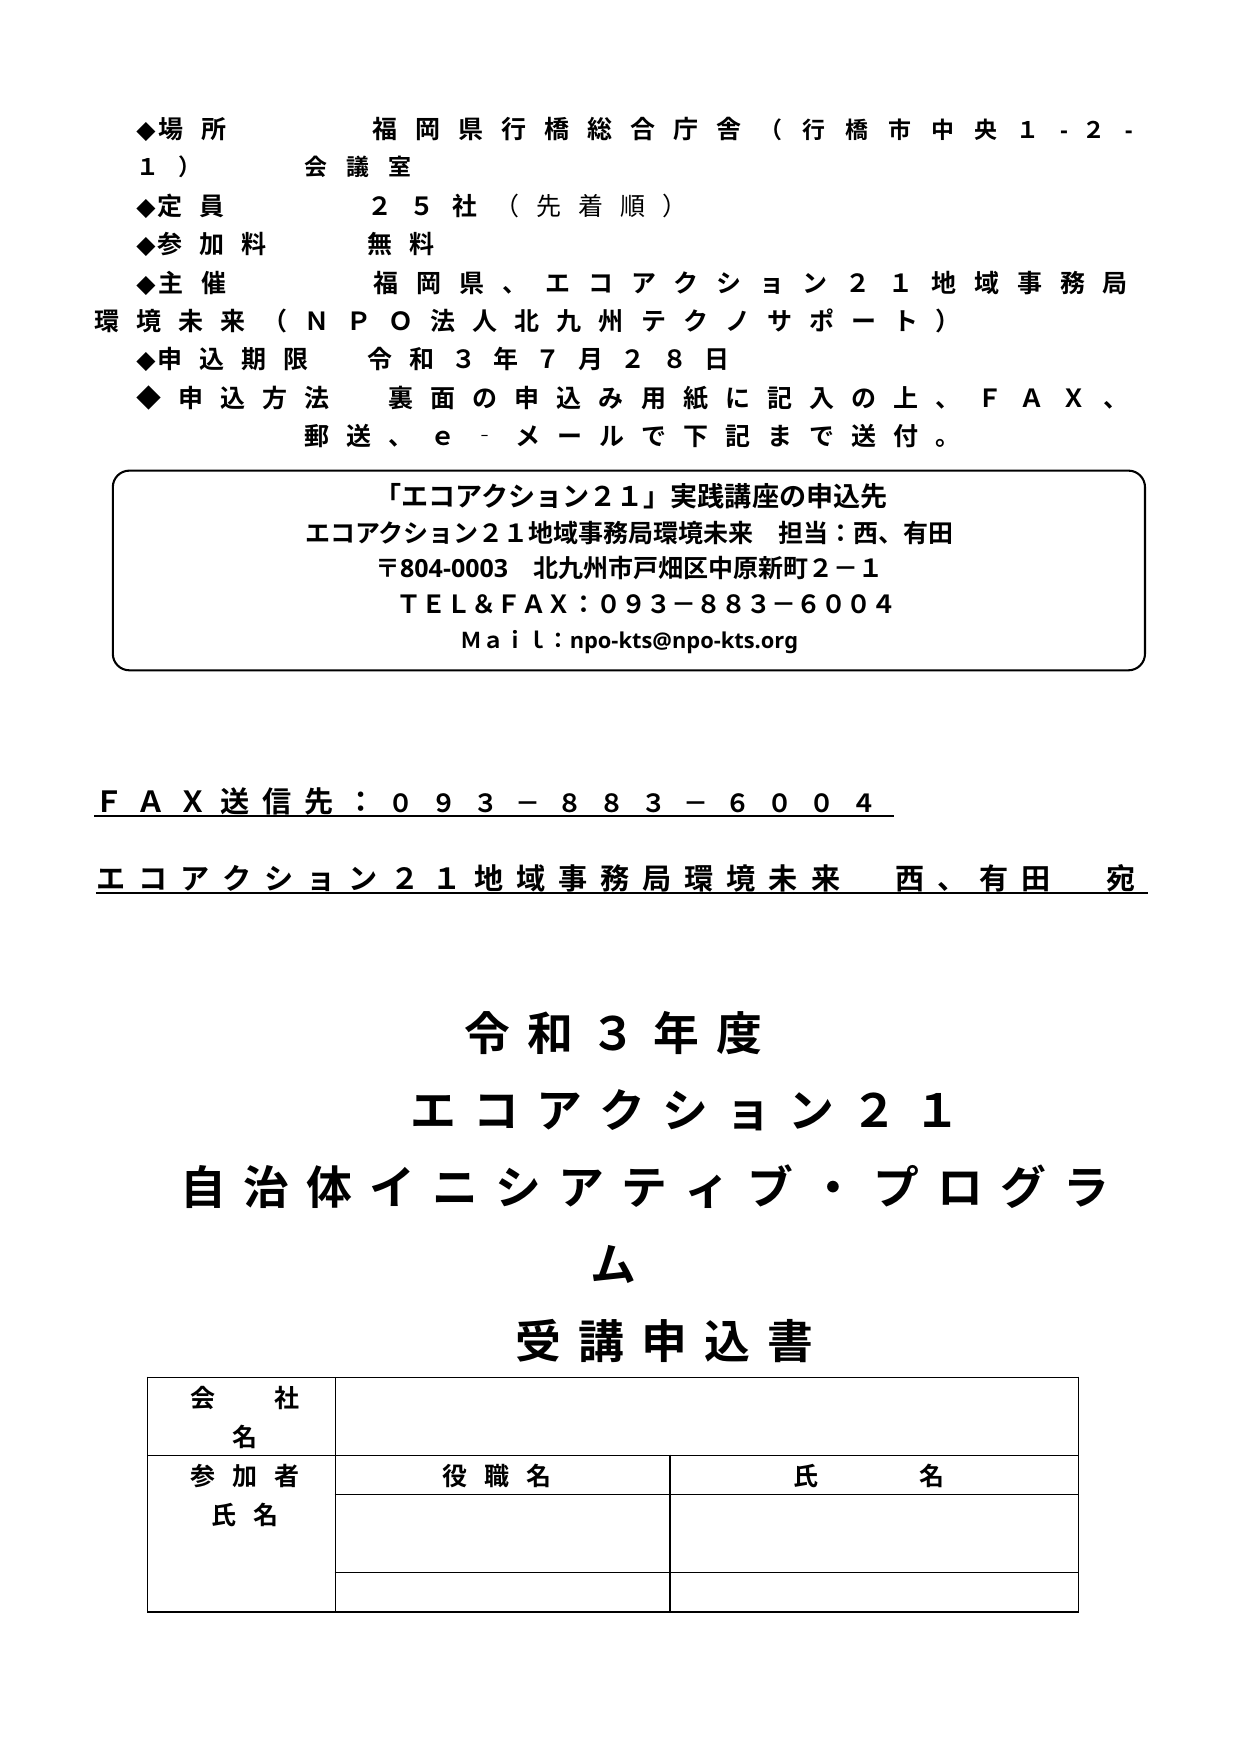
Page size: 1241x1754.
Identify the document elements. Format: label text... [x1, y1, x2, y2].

table_header 会 社 名 [148, 1378, 335, 1454]
table_cell [671, 1495, 1078, 1572]
text 自治体イニシアティブ・プログラム [94, 1146, 1150, 1300]
text エコアクション２１ [94, 1069, 1150, 1146]
text ◆申込期限 令和３年７月２８日 [94, 339, 1146, 377]
table_cell 役職名 [336, 1456, 669, 1494]
text ◆主催 福岡県、エコアクション２１地域事務局環境未来（ＮＰＯ法人北九州テクノサポート） [94, 262, 1146, 339]
text ◆参加料 無料 [119, 223, 1146, 262]
text ◆定員 ２５社（先着順） [119, 185, 1146, 223]
text ◆場所 福岡県行橋総合庁舎（行橋市中央１-２-１） 会議室 [119, 108, 1146, 185]
table_header [336, 1378, 1078, 1454]
text 受講申込書 [94, 1300, 1150, 1377]
table_cell [671, 1573, 1078, 1611]
text エコアクション２１地域事務局環境未来 西、有田 宛 [94, 838, 1150, 915]
table_cell 氏 名 [671, 1456, 1078, 1494]
table_cell [336, 1573, 669, 1611]
table_cell 参加者氏名 [148, 1456, 335, 1611]
text ◆申込方法 裏面の申込み用紙に記入の上、ＦＡＸ、郵送、ｅ‐メールで下記まで送付。 [94, 377, 1146, 454]
text 令和３年度 [94, 992, 1150, 1069]
table_cell [336, 1495, 669, 1572]
text ＦＡＸ送信先：０９３－８８３－６００４ [94, 762, 1146, 838]
